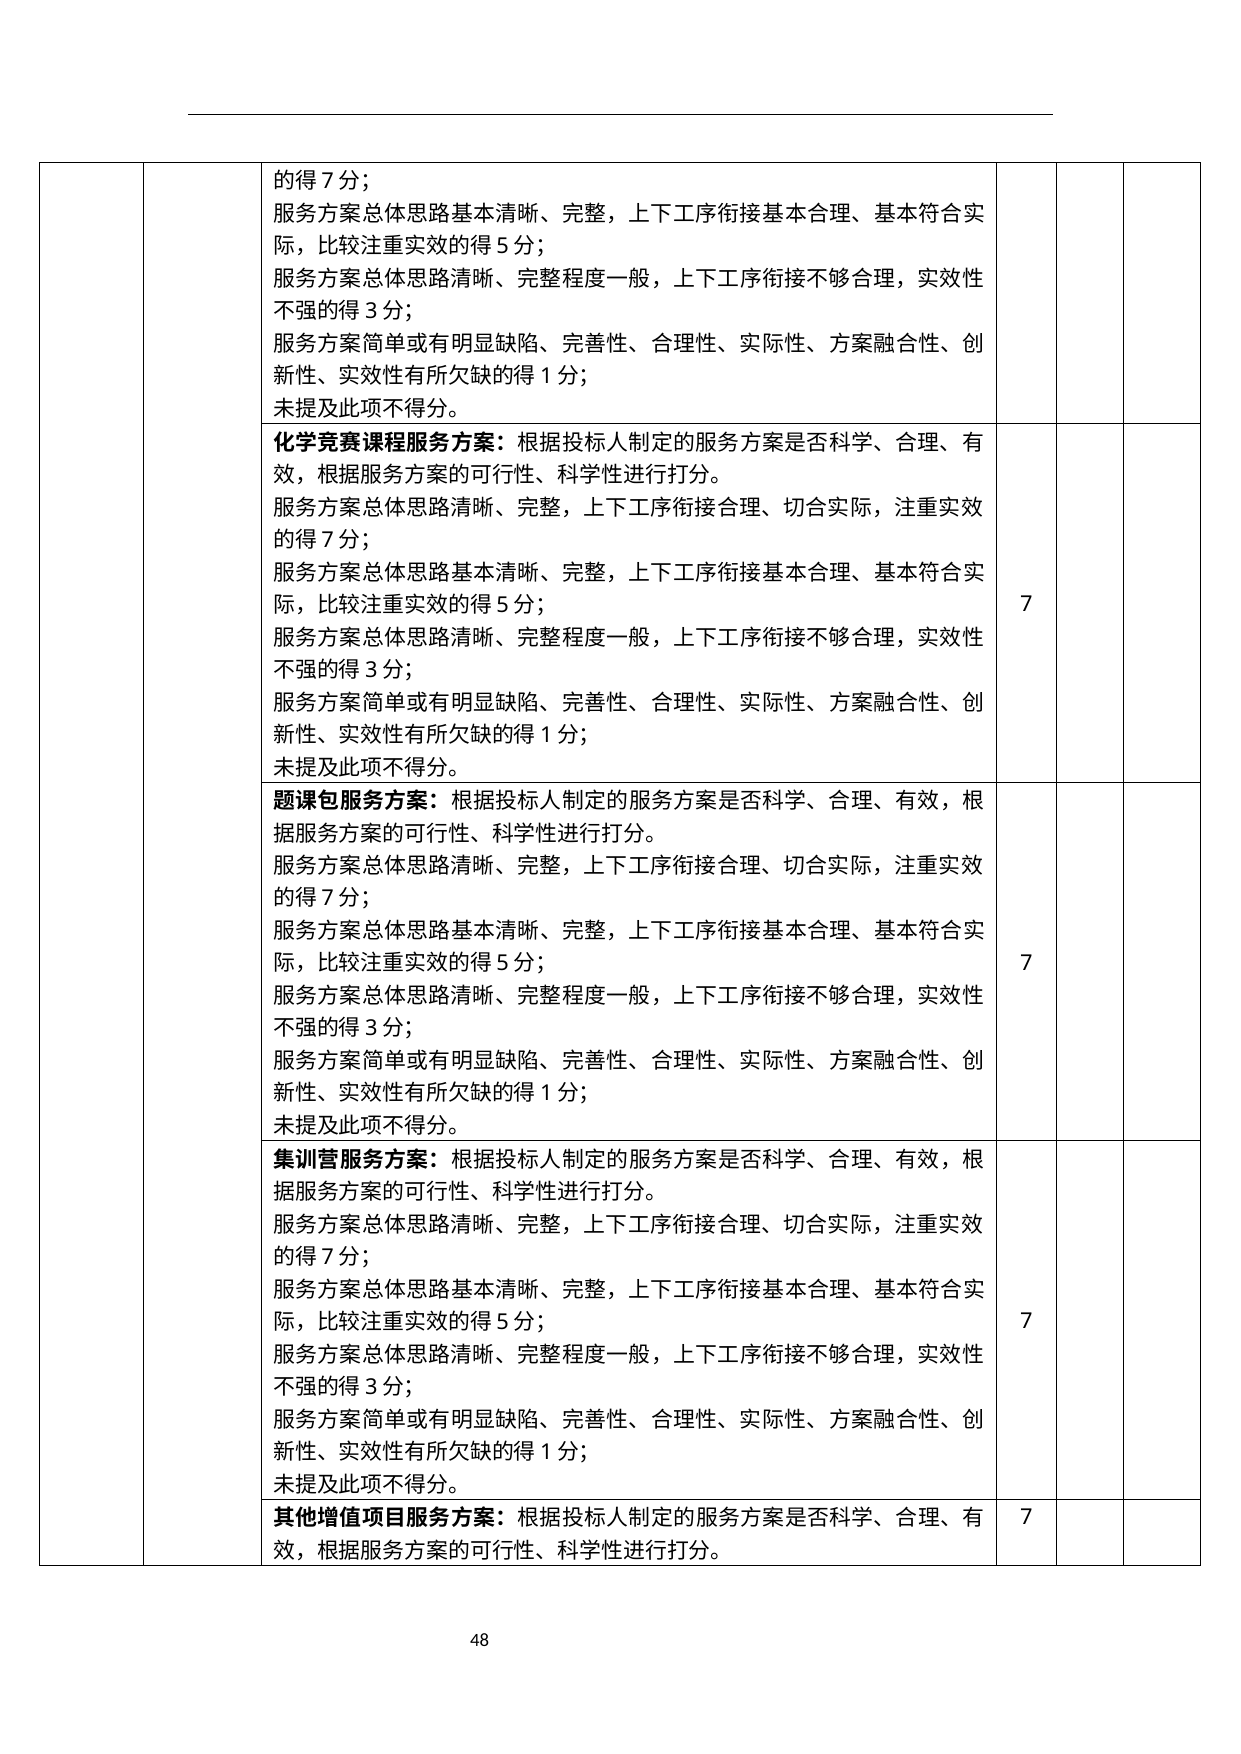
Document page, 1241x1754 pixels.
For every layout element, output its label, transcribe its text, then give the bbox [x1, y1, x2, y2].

table_cell 7 [997, 163, 1056, 423]
table_cell 题课包服务方案：根据投标人制定的服务方案是否科学、合理、有效，根据服务方案的可行性、科学性进行打分。 服务方案总体思路清晰、完整，上下工序衔接合理、切合实际，注重实效的得7分； 服务方案总体思路基本清晰、完整，上下工序衔接基本合理、基本符合实际，比较注重实效的得5分； 服务方案总体思路清晰、完整程度一般，上下工序衔接不够合理，实效性不强的得3分； 服务方案简单或有明显缺陷、完善性、合理性、实际性、方案融合性、创新性、实效性有所欠缺的得1分； 未提及此项不得分。 [262, 783, 996, 1140]
table_cell [1124, 163, 1200, 423]
table_cell [1124, 424, 1200, 782]
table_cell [262, 163, 996, 423]
table_cell 集训营服务方案：根据投标人制定的服务方案是否科学、合理、有效，根据服务方案的可行性、科学性进行打分。 服务方案总体思路清晰、完整，上下工序衔接合理、切合实际，注重实效的得7分； 服务方案总体思路基本清晰、完整，上下工序衔接基本合理、基本符合实际，比较注重实效的得5分； 服务方案总体思路清晰、完整程度一般，上下工序衔接不够合理，实效性不强的得3分； 服务方案简单或有明显缺陷、完善性、合理性、实际性、方案融合性、创新性、实效性有所欠缺的得1分； 未提及此项不得分。 [262, 1141, 996, 1499]
table_cell 7 [997, 1141, 1056, 1499]
table_cell [1124, 783, 1200, 1140]
table_cell [1057, 1141, 1123, 1499]
table_cell [1057, 1500, 1123, 1565]
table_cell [262, 1500, 996, 1565]
table_cell [1124, 1141, 1200, 1499]
table_cell [1057, 424, 1123, 782]
table_cell [1057, 163, 1123, 423]
table_cell [1124, 1500, 1200, 1565]
table_cell 7 [997, 424, 1056, 782]
table_cell 化学竞赛课程服务方案：根据投标人制定的服务方案是否科学、合理、有效，根据服务方案的可行性、科学性进行打分。 服务方案总体思路清晰、完整，上下工序衔接合理、切合实际，注重实效的得7分； 服务方案总体思路基本清晰、完整，上下工序衔接基本合理、基本符合实际，比较注重实效的得5分； 服务方案总体思路清晰、完整程度一般，上下工序衔接不够合理，实效性不强的得3分； 服务方案简单或有明显缺陷、完善性、合理性、实际性、方案融合性、创新性、实效性有所欠缺的得1分； 未提及此项不得分。 [262, 424, 996, 782]
table_cell 7 [997, 1500, 1056, 1565]
table_cell [1057, 783, 1123, 1140]
table_cell 7 [997, 783, 1056, 1140]
